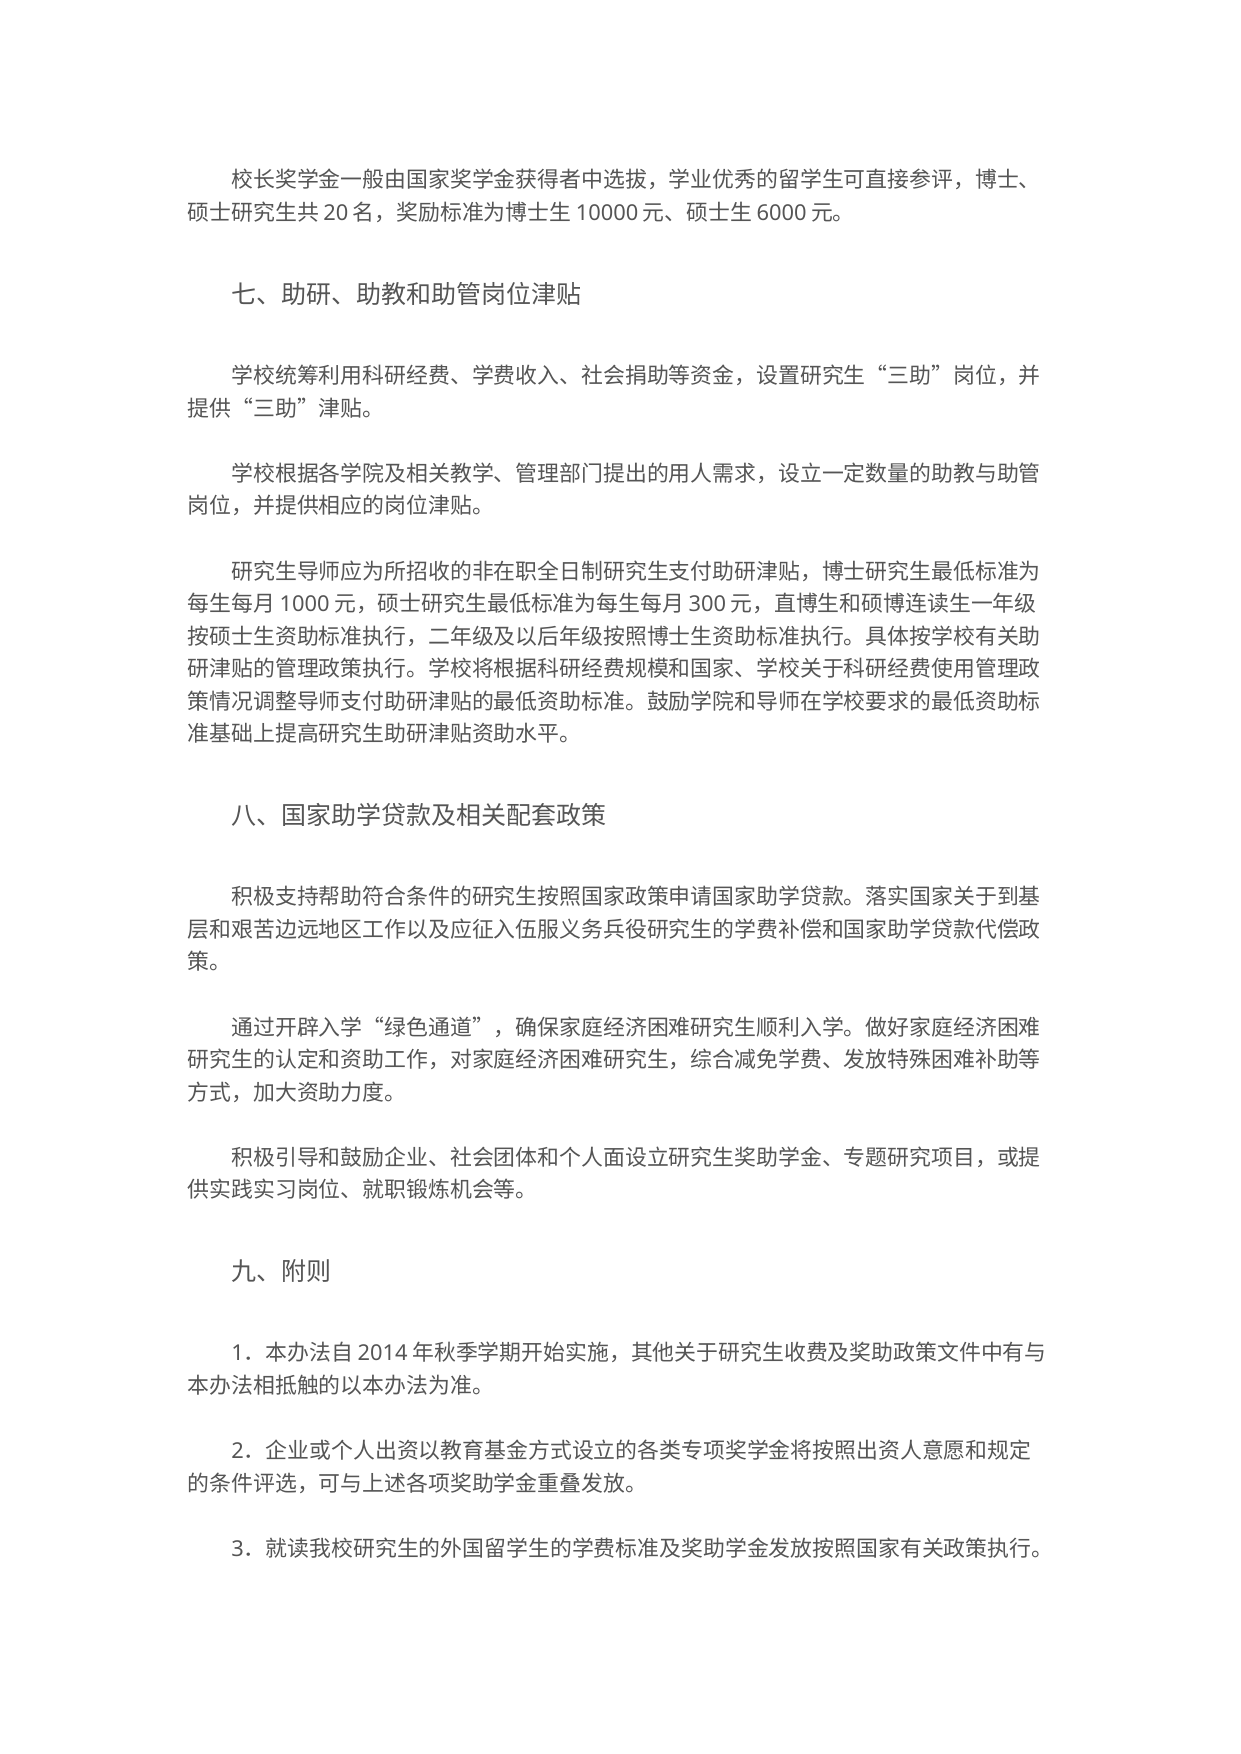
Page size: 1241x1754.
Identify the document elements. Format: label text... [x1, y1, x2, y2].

text 1．本办法自2014年秋季学期开始实施，其他关于研究生收费及奖助政策文件中有与本办法相抵触的以本办法为准。 [187, 1335, 1053, 1400]
text 积极支持帮助符合条件的研究生按照国家政策申请国家助学贷款。落实国家关于到基层和艰苦边远地区工作以及应征入伍服义务兵役研究生的学费补偿和国家助学贷款代偿政策。 [187, 879, 1053, 976]
text 2．企业或个人出资以教育基金方式设立的各类专项奖学金将按照出资人意愿和规定的条件评选，可与上述各项奖助学金重叠发放。 [187, 1433, 1053, 1498]
text 学校统筹利用科研经费、学费收入、社会捐助等资金，设置研究生“三助”岗位，并提供“三助”津贴。 [187, 358, 1053, 423]
text 研究生导师应为所招收的非在职全日制研究生支付助研津贴，博士研究生最低标准为每生每月1000元，硕士研究生最低标准为每生每月300元，直博生和硕博连读生一年级按硕士生资助标准执行，二年级及以后年级按照博士生资助标准执行。具体按学校有关助研津贴的管理政策执行。学校将根据科研经费规模和国家、学校关于科研经费使用管理政策情况调整导师支付助研津贴的最低资助标准。鼓励学院和导师在学校要求的最低资助标准基础上提高研究生助研津贴资助水平。 [187, 553, 1053, 748]
text 九、附则 [187, 1237, 1053, 1302]
text 七、助研、助教和助管岗位津贴 [187, 260, 1053, 325]
text 八、国家助学贷款及相关配套政策 [187, 781, 1053, 846]
text 学校根据各学院及相关教学、管理部门提出的用人需求，设立一定数量的助教与助管岗位，并提供相应的岗位津贴。 [187, 455, 1053, 520]
text 校长奖学金一般由国家奖学金获得者中选拔，学业优秀的留学生可直接参评，博士、硕士研究生共20名，奖励标准为博士生10000元、硕士生6000元。 [187, 162, 1053, 227]
text 通过开辟入学“绿色通道”，确保家庭经济困难研究生顺利入学。做好家庭经济困难研究生的认定和资助工作，对家庭经济困难研究生，综合减免学费、发放特殊困难补助等方式，加大资助力度。 [187, 1009, 1053, 1107]
text 积极引导和鼓励企业、社会团体和个人面设立研究生奖助学金、专题研究项目，或提供实践实习岗位、就职锻炼机会等。 [187, 1139, 1053, 1204]
